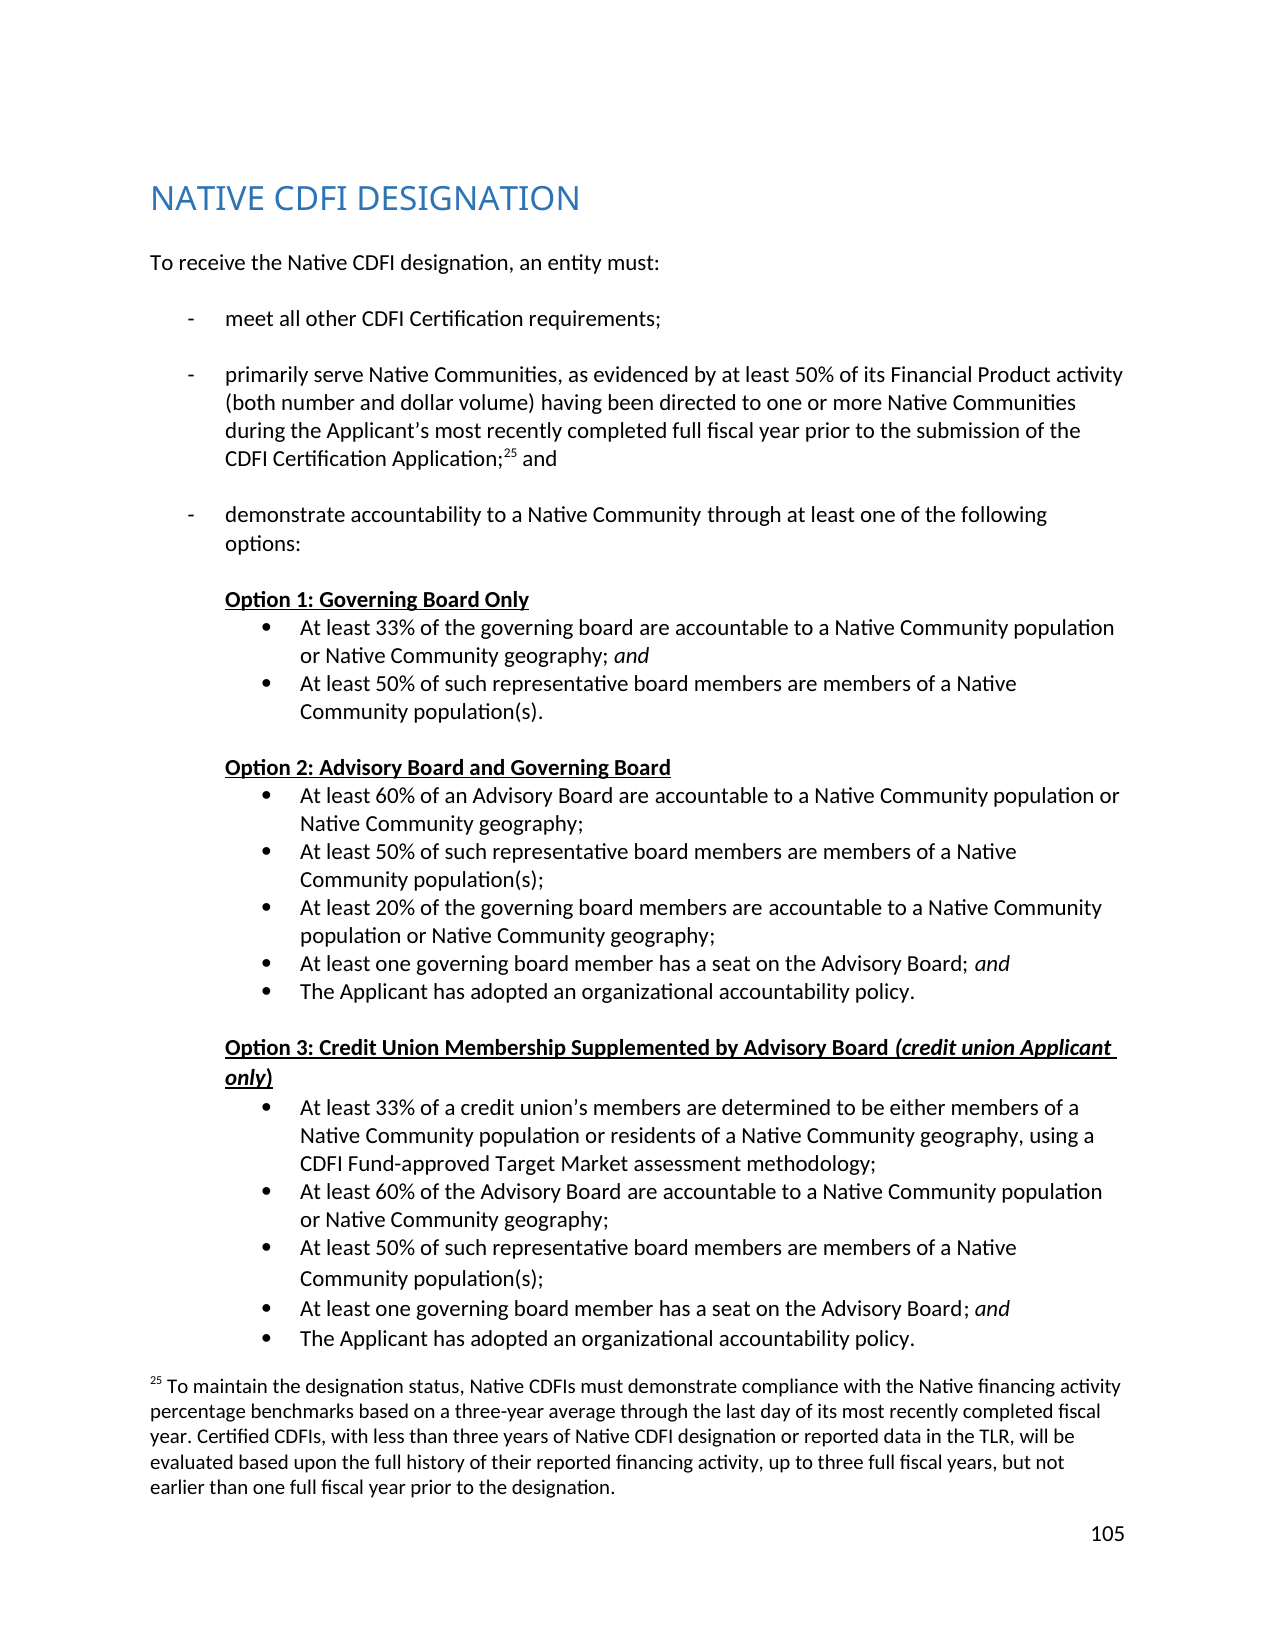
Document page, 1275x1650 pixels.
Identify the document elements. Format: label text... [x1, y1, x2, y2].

text To receive the Native CDFI designation, an entity must: [150, 248, 1125, 276]
list At least 50% of such representative board members are members of a Native Community population(s). [262, 669, 1125, 725]
list At least 20% of the governing board members are accountable to a Native Community population or Native Community geography; [262, 893, 1125, 949]
text Option 3: Credit Union Membership Supplemented by Advisory Board (credit union Applicant only) [225, 1033, 1125, 1091]
list The Applicant has adopted an organizational accountability policy. [262, 977, 1125, 1005]
list Option 1: Governing Board Only [225, 585, 1125, 613]
subtitle Native CDFI Designation [150, 175, 1125, 220]
list At least one governing board member has a seat on the Advisory Board; and [262, 949, 1125, 977]
text Option 2: Advisory Board and Governing Board [150, 753, 1125, 781]
list At least 50% of such representative board members are members of a Native Community population(s); [262, 837, 1125, 893]
list meet all other CDFI Certification requirements; [187, 304, 1125, 332]
list At least one governing board member has a seat on the Advisory Board; and [262, 1294, 1125, 1322]
list demonstrate accountability to a Native Community through at least one of the following options: [187, 501, 1125, 557]
list At least 60% of the Advisory Board are accountable to a Native Community population or Native Community geography; [262, 1177, 1125, 1233]
list At least 60% of an Advisory Board are accountable to a Native Community population or Native Community geography; [262, 781, 1125, 837]
list At least 33% of a credit union’s members are determined to be either members of a Native Community population or residents of a Native Community geography, using a CDFI Fund-approved Target Market assessment methodology; [262, 1093, 1125, 1177]
list At least 33% of the governing board are accountable to a Native Community population or Native Community geography; and [262, 613, 1125, 669]
list The Applicant has adopted an organizational accountability policy. [262, 1324, 1125, 1352]
list At least 50% of such representative board members are members of a Native Community population(s); [262, 1233, 1125, 1292]
list primarily serve Native Communities, as evidenced by at least 50% of its Financial Product activity (both number and dollar volume) having been directed to one or more Native Communities during the Applicant’s most recently completed full fiscal year prior to the submission of the CDFI Certification Application; and [187, 361, 1125, 473]
